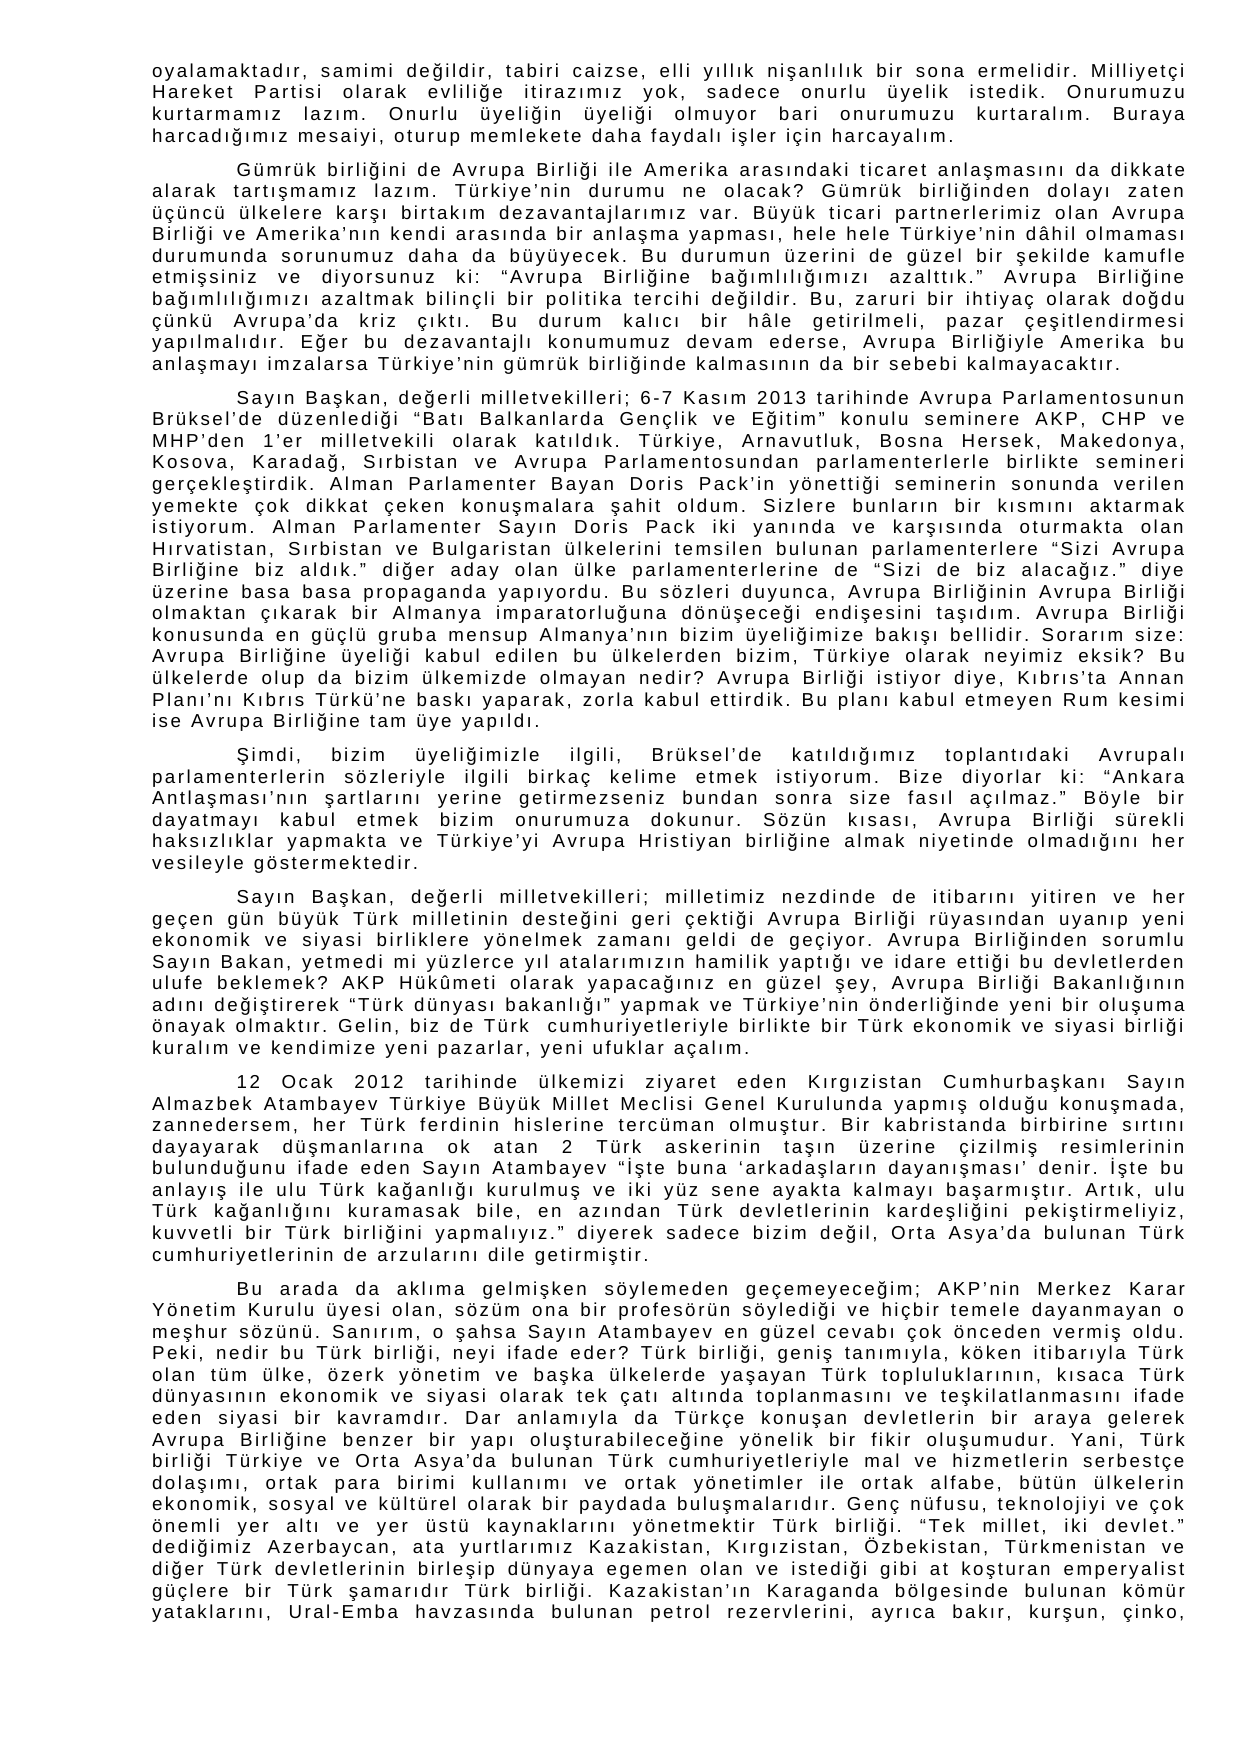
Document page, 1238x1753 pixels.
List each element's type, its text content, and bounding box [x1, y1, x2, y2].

text 12 Ocak 2012 tarihinde ülkemizi ziyaret eden Kırgızistan Cumhurbaşkanı Sayın Almazbek Atambayev Türkiye Büyük Millet Meclisi Genel Kurulunda yapmış olduğu konuşmada, zannedersem, her Türk ferdinin hislerine tercüman olmuştur. Bir kabristanda birbirine sırtını dayayarak düşmanlarına ok atan 2 Türk askerinin taşın üzerine çizilmiş resimlerinin bulunduğunu ifade eden Sayın Atambayev “İşte buna ‘arkadaşların dayanışması’ denir. İşte bu anlayış ile ulu Türk kağanlığı kurulmuş ve iki yüz sene ayakta kalmayı başarmıştır. Artık, ulu Türk kağanlığını kuramasak bile, en azından Türk devletlerinin kardeşliğini pekiştirmeliyiz, kuvvetli bir Türk birliğini yapmalıyız.” diyerek sadece bizim değil, Orta Asya’da bulunan Türk cumhuriyetlerinin de arzularını dile getirmiştir. [152, 1071, 1186, 1265]
text Sayın Başkan, değerli milletvekilleri; 6-7 Kasım 2013 tarihinde Avrupa Parlamentosunun Brüksel’de düzenlediği “Batı Balkanlarda Gençlik ve Eğitim” konulu seminere AKP, CHP ve MHP’den 1’er milletvekili olarak katıldık. Türkiye, Arnavutluk, Bosna Hersek, Makedonya, Kosova, Karadağ, Sırbistan ve Avrupa Parlamentosundan parlamenterlerle birlikte semineri gerçekleştirdik. Alman Parlamenter Bayan Doris Pack’in yönettiği seminerin sonunda verilen yemekte çok dikkat çeken konuşmalara şahit oldum. Sizlere bunların bir kısmını aktarmak istiyorum. Alman Parlamenter Sayın Doris Pack iki yanında ve karşısında oturmakta olan Hırvatistan, Sırbistan ve Bulgaristan ülkelerini temsilen bulunan parlamenterlere “Sizi Avrupa Birliğine biz aldık.” diğer aday olan ülke parlamenterlerine de “Sizi de biz alacağız.” diye üzerine basa basa propaganda yapıyordu. Bu sözleri duyunca, Avrupa Birliğinin Avrupa Birliği olmaktan çıkarak bir Almanya imparatorluğuna dönüşeceği endişesini taşıdım. Avrupa Birliği konusunda en güçlü gruba mensup Almanya’nın bizim üyeliğimize bakışı bellidir. Sorarım size: Avrupa Birliğine üyeliği kabul edilen bu ülkelerden bizim, Türkiye olarak neyimiz eksik? Bu ülkelerde olup da bizim ülkemizde olmayan nedir? Avrupa Birliği istiyor diye, Kıbrıs’ta Annan Planı’nı Kıbrıs Türkü’ne baskı yaparak, zorla kabul ettirdik. Bu planı kabul etmeyen Rum kesimi ise Avrupa Birliğine tam üye yapıldı. [152, 387, 1186, 732]
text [152, 1277, 1186, 1622]
text Şimdi, bizim üyeliğimizle ilgili, Brüksel’de katıldığımız toplantıdaki Avrupalı parlamenterlerin sözleriyle ilgili birkaç kelime etmek istiyorum. Bize diyorlar ki: “Ankara Antlaşması’nın şartlarını yerine getirmezseniz bundan sonra size fasıl açılmaz.” Böyle bir dayatmayı kabul etmek bizim onurumuza dokunur. Sözün kısası, Avrupa Birliği sürekli haksızlıklar yapmakta ve Türkiye’yi Avrupa Hristiyan birliğine almak niyetinde olmadığını her vesileyle göstermektedir. [152, 744, 1186, 873]
text Sayın Başkan, değerli milletvekilleri; milletimiz nezdinde de itibarını yitiren ve her geçen gün büyük Türk milletinin desteğini geri çektiği Avrupa Birliği rüyasından uyanıp yeni ekonomik ve siyasi birliklere yönelmek zamanı geldi de geçiyor. Avrupa Birliğinden sorumlu Sayın Bakan, yetmedi mi yüzlerce yıl atalarımızın hamilik yaptığı ve idare ettiği bu devletlerden ulufe beklemek? AKP Hükûmeti olarak yapacağınız en güzel şey, Avrupa Birliği Bakanlığının adını değiştirerek “Türk dünyası bakanlığı” yapmak ve Türkiye’nin önderliğinde yeni bir oluşuma önayak olmaktır. Gelin, biz de Türk cumhuriyetleriyle birlikte bir Türk ekonomik ve siyasi birliği kuralım ve kendimize yeni pazarlar, yeni ufuklar açalım. [152, 886, 1186, 1058]
text Gümrük birliğini de Avrupa Birliği ile Amerika arasındaki ticaret anlaşmasını da dikkate alarak tartışmamız lazım. Türkiye’nin durumu ne olacak? Gümrük birliğinden dolayı zaten üçüncü ülkelere karşı birtakım dezavantajlarımız var. Büyük ticari partnerlerimiz olan Avrupa Birliği ve Amerika’nın kendi arasında bir anlaşma yapması, hele hele Türkiye’nin dâhil olmaması durumunda sorunumuz daha da büyüyecek. Bu durumun üzerini de güzel bir şekilde kamufle etmişsiniz ve diyorsunuz ki: “Avrupa Birliğine bağımlılığımızı azalttık.” Avrupa Birliğine bağımlılığımızı azaltmak bilinçli bir politika tercihi değildir. Bu, zaruri bir ihtiyaç olarak doğdu çünkü Avrupa’da kriz çıktı. Bu durum kalıcı bir hâle getirilmeli, pazar çeşitlendirmesi yapılmalıdır. Eğer bu dezavantajlı konumumuz devam ederse, Avrupa Birliğiyle Amerika bu anlaşmayı imzalarsa Türkiye’nin gümrük birliğinde kalmasının da bir sebebi kalmayacaktır. [152, 158, 1186, 374]
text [152, 60, 1186, 146]
